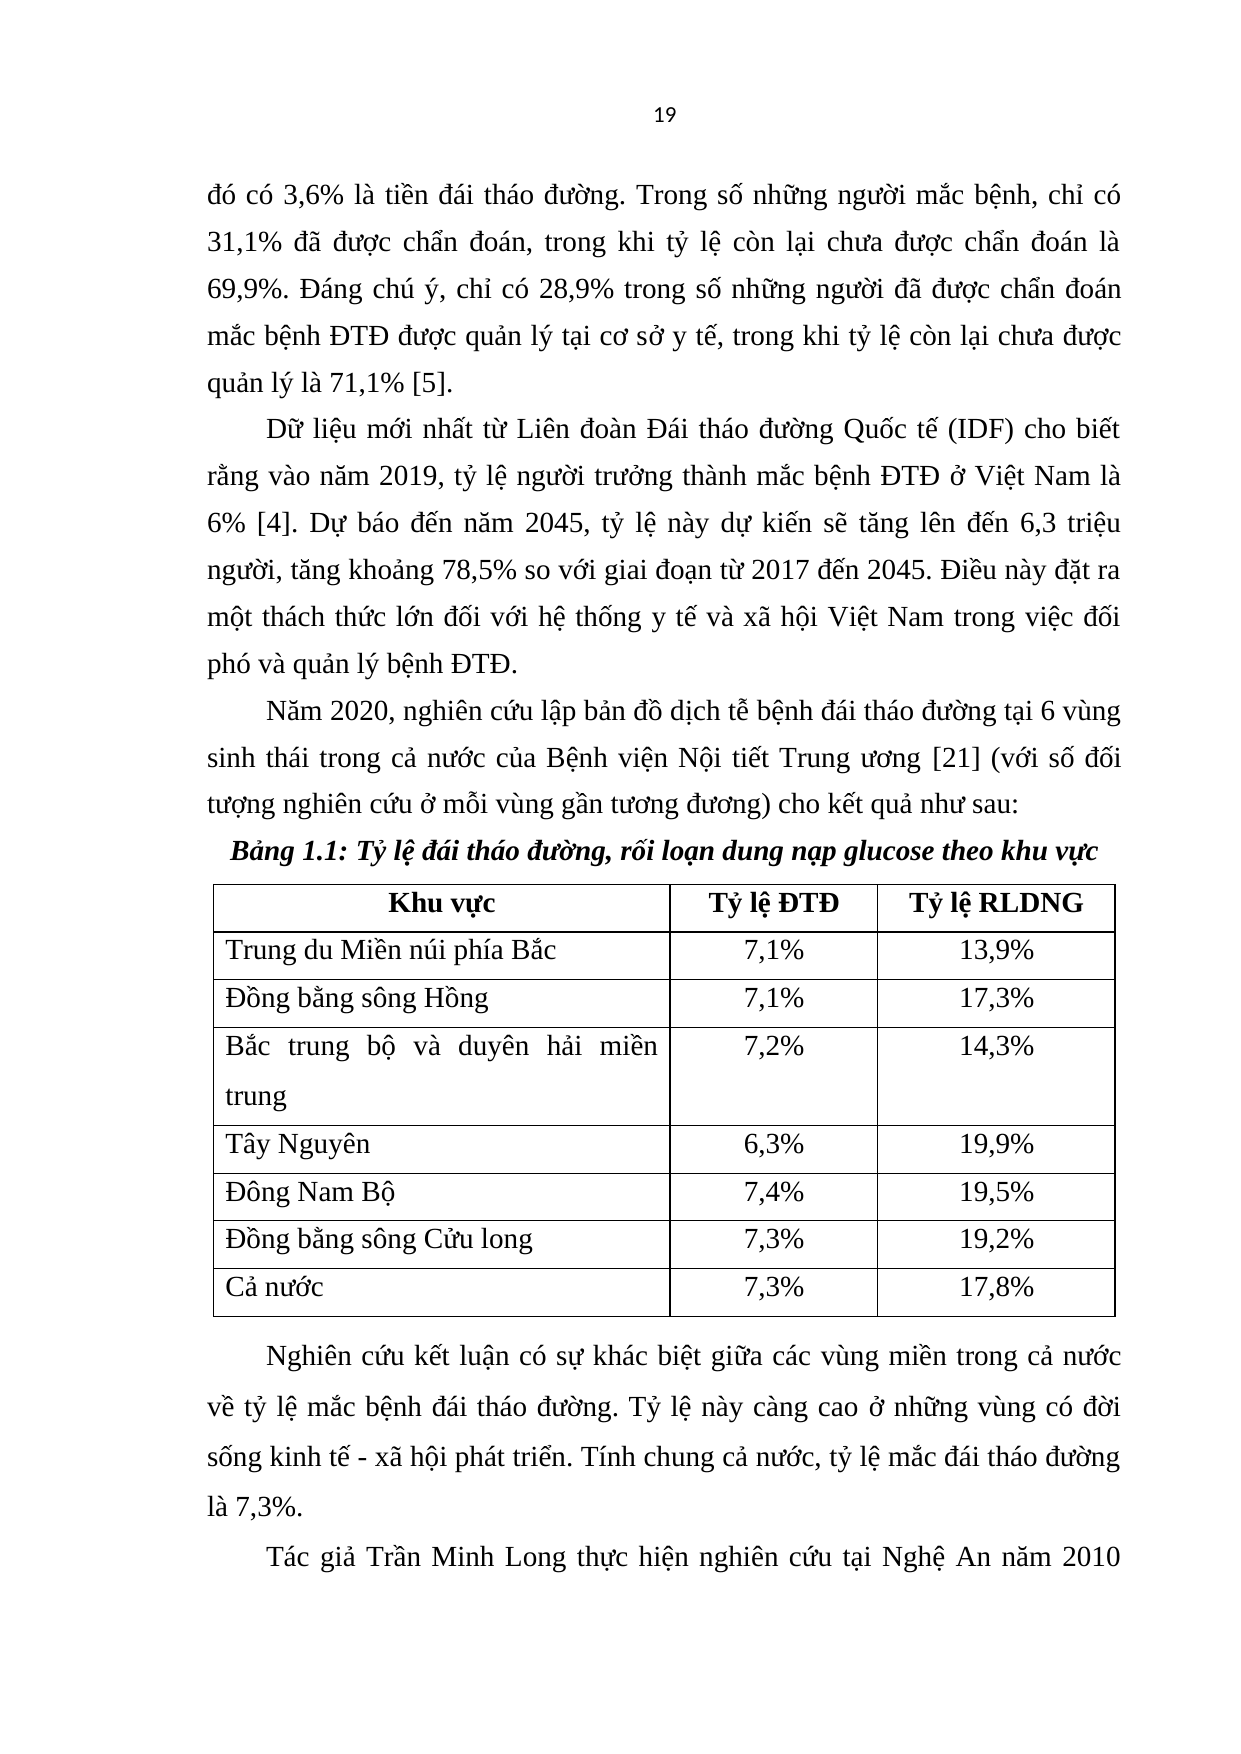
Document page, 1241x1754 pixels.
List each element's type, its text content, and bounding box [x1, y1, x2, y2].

table_header Tỷ lệ RLDNG [878, 885, 1114, 931]
table_cell 17,8% [878, 1269, 1114, 1316]
table_cell 19,9% [878, 1126, 1114, 1173]
text Năm 2020, nghiên cứu lập bản đồ dịch tễ bệnh đái tháo đường tại 6 vùng sinh thái trong cả nước của Bệnh viện Nội tiết Trung ương [21] (với số đối tượng nghiên cứu ở mỗi vùng gần tương đương) cho kết quả như sau: [207, 693, 1122, 820]
text Dữ liệu mới nhất từ Liên đoàn Đái tháo đường Quốc tế (IDF) cho biết rằng vào năm 2019, tỷ lệ người trưởng thành mắc bệnh ĐTĐ ở Việt Nam là 6% [4]. Dự báo đến năm 2045, tỷ lệ này dự kiến sẽ tăng lên đến 6,3 triệu người, tăng khoảng 78,5% so với giai đoạn từ 2017 đến 2045. Điều này đặt ra một thách thức lớn đối với hệ thống y tế và xã hội Việt Nam trong việc đối phó và quản lý bệnh ĐTĐ. [207, 412, 1122, 679]
table_cell 19,2% [878, 1221, 1114, 1268]
table_cell Cả nước [214, 1269, 669, 1316]
text Bảng 1.1: Tỷ lệ đái tháo đường, rối loạn dung nạp glucose theo khu vực [207, 833, 1122, 867]
table_cell 6,3% [671, 1126, 877, 1173]
table_cell 7,1% [671, 980, 877, 1027]
table_cell Đông Nam Bộ [214, 1174, 669, 1220]
table_cell 7,3% [671, 1221, 877, 1268]
table_cell Đồng bằng sông Hồng [214, 980, 669, 1027]
table_cell 7,4% [671, 1174, 877, 1220]
table_cell Đồng bằng sông Cửu long [214, 1221, 669, 1268]
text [207, 1539, 1122, 1573]
table_cell 13,9% [878, 933, 1114, 979]
table_cell Tây Nguyên [214, 1126, 669, 1173]
table_cell Trung du Miền núi phía Bắc [214, 933, 669, 979]
table_header Tỷ lệ ĐTĐ [671, 885, 877, 931]
table_cell 19,5% [878, 1174, 1114, 1220]
text Nghiên cứu kết luận có sự khác biệt giữa các vùng miền trong cả nước về tỷ lệ mắc bệnh đái tháo đường. Tỷ lệ này càng cao ở những vùng có đời sống kinh tế - xã hội phát triển. Tính chung cả nước, tỷ lệ mắc đái tháo đường là 7,3%. [207, 1338, 1122, 1523]
table_cell 7,2% [671, 1028, 877, 1125]
table_cell 17,3% [878, 980, 1114, 1027]
table_cell 14,3% [878, 1028, 1114, 1125]
table_header Khu vực [214, 885, 669, 931]
table_cell Bắc trung bộ và duyên hải miền trung [214, 1028, 669, 1125]
table_cell 7,1% [671, 933, 877, 979]
table_cell 7,3% [671, 1269, 877, 1316]
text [207, 177, 1122, 398]
